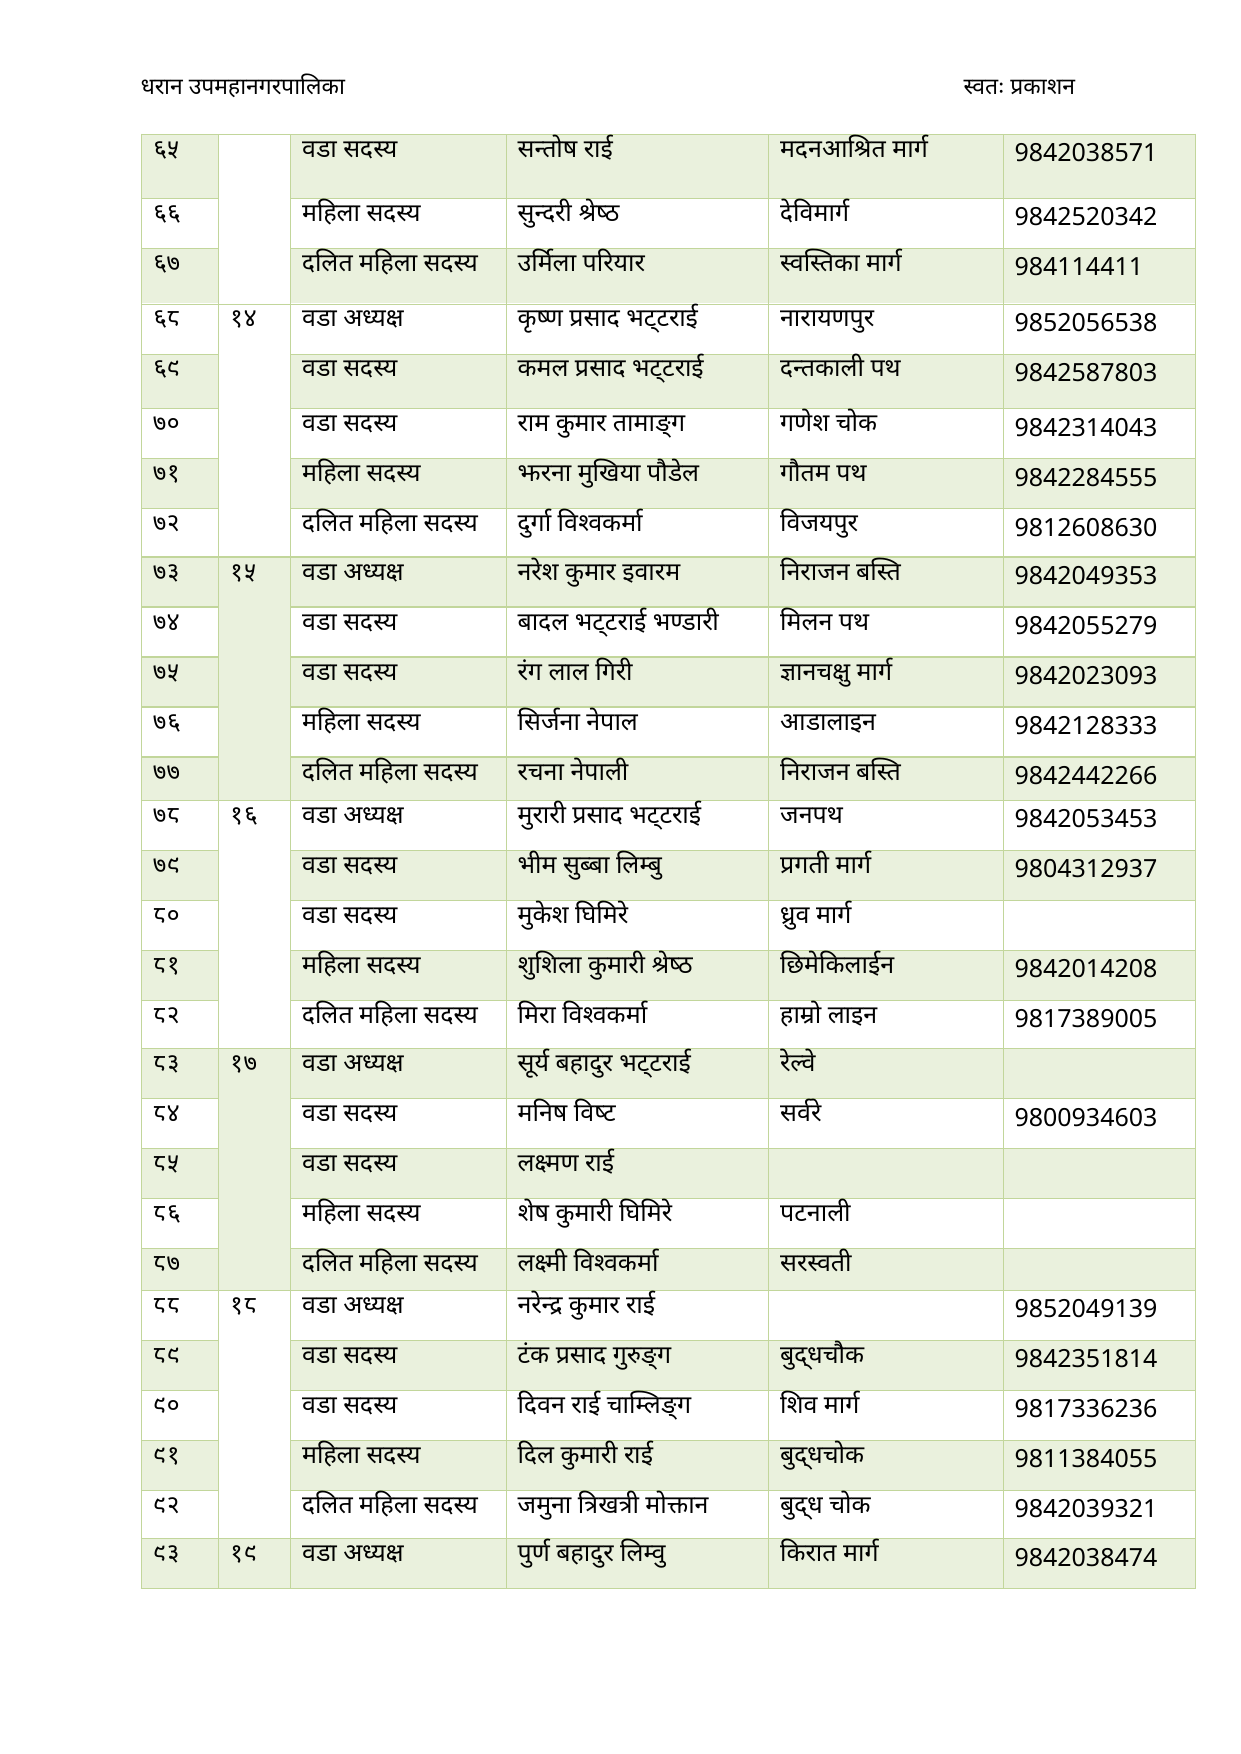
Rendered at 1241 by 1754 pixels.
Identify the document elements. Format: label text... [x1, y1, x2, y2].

table_cell किरात मार्ग [769, 1539, 1003, 1588]
table_cell 9852056538 [1004, 305, 1195, 353]
table_cell ६७ [142, 249, 218, 303]
table_cell ९१ [142, 1441, 218, 1490]
table_cell नरेन्द्र कुमार राई [507, 1291, 768, 1340]
table_cell 9842314043 [1004, 409, 1195, 458]
table_cell राम कुमार तामाङ्ग [507, 409, 768, 458]
table_cell [769, 1291, 1003, 1340]
table_cell दिवन राई चाम्लिङ्ग [507, 1391, 768, 1440]
table_cell [1004, 1249, 1195, 1290]
table_cell आडालाइन [769, 708, 1003, 756]
table_cell ६५ [142, 135, 218, 198]
table_cell वडा सदस्य [291, 901, 506, 950]
table_cell 9842053453 [1004, 801, 1195, 850]
table_cell कृष्‍ण प्रसाद भट्टराई [507, 305, 768, 353]
table_cell वडा सदस्य [291, 1391, 506, 1440]
table_cell गणेश चोक [769, 409, 1003, 458]
table_cell मनिष विष्‍ट [507, 1099, 768, 1148]
table_cell वडा सदस्य [291, 851, 506, 900]
table_cell वडा सदस्य [291, 409, 506, 458]
table_cell वडा सदस्य [291, 135, 506, 198]
table_cell भीम सुब्बा लिम्बु [507, 851, 768, 900]
table_cell बुद्धचौक [769, 1341, 1003, 1390]
table_cell 9842039321 [1004, 1491, 1195, 1538]
table_cell रचना नेपाली [507, 758, 768, 800]
table_cell 9812608630 [1004, 509, 1195, 556]
table_cell 9842284555 [1004, 459, 1195, 508]
table_cell कमल प्रसाद भट्टराई [507, 355, 768, 408]
table_cell ८५ [142, 1149, 218, 1198]
table_cell ९३ [142, 1539, 218, 1588]
table_cell पुर्ण बहादुर लिम्वु [507, 1539, 768, 1588]
table_cell 9804312937 [1004, 851, 1195, 900]
table_cell वडा सदस्य [291, 355, 506, 408]
table_cell वडा अध्यक्ष [291, 558, 506, 606]
table_cell टंक प्रसाद गुरुङ्ग [507, 1341, 768, 1390]
table_cell वडा अध्यक्ष [291, 1049, 506, 1098]
table_cell दलित महिला सदस्य [291, 1249, 506, 1290]
table_cell ८४ [142, 1099, 218, 1148]
table_cell सरस्वती [769, 1249, 1003, 1290]
table_cell ७४ [142, 608, 218, 656]
table_cell 9842038474 [1004, 1539, 1195, 1588]
table_cell महिला सदस्य [291, 708, 506, 756]
table_cell १८ [219, 1291, 290, 1538]
table_cell 9842128333 [1004, 708, 1195, 756]
table_cell बादल भट्टराई भण्‍डारी [507, 608, 768, 656]
table_cell दलित महिला सदस्य [291, 758, 506, 800]
table_cell विजयपुर [769, 509, 1003, 556]
table_cell जनपथ [769, 801, 1003, 850]
table_cell ध्रुव मार्ग [769, 901, 1003, 950]
table_cell ७९ [142, 851, 218, 900]
table_cell महिला सदस्य [291, 1441, 506, 1490]
table_cell [769, 1149, 1003, 1198]
table_cell महिला सदस्य [291, 1199, 506, 1248]
table_cell वडा अध्यक्ष [291, 1539, 506, 1588]
table_cell ८९ [142, 1341, 218, 1390]
table_cell ७० [142, 409, 218, 458]
table_cell शेष कुमारी घिमिरे [507, 1199, 768, 1248]
table_cell ८० [142, 901, 218, 950]
table_cell ७५ [142, 658, 218, 706]
table_cell जमुना त्रिखत्री मोक्तान [507, 1491, 768, 1538]
table_cell महिला सदस्य [291, 459, 506, 508]
table_cell झरना मुखिया पौडेल [507, 459, 768, 508]
table_cell हाम्रो लाइन [769, 1001, 1003, 1048]
table_cell ७२ [142, 509, 218, 556]
table_cell [1004, 1049, 1195, 1098]
table_cell ८१ [142, 951, 218, 1000]
table_cell [1004, 1199, 1195, 1248]
table_cell ९० [142, 1391, 218, 1440]
table_cell स्वस्तिका मार्ग [769, 249, 1003, 303]
table_cell प्रगती मार्ग [769, 851, 1003, 900]
table_cell नरेश कुमार इवारम [507, 558, 768, 606]
table_cell वडा अध्यक्ष [291, 305, 506, 353]
table_cell ६८ [142, 305, 218, 353]
table_cell बुद्ध चोक [769, 1491, 1003, 1538]
table_cell ७८ [142, 801, 218, 850]
table_cell ६९ [142, 355, 218, 408]
table_cell ६६ [142, 199, 218, 248]
table_cell शुशिला कुमारी श्रेष्‍ठ [507, 951, 768, 1000]
table_cell [1004, 901, 1195, 950]
table_cell दुर्गा विश्‍वकर्मा [507, 509, 768, 556]
table_cell 9842023093 [1004, 658, 1195, 706]
table_cell वडा सदस्य [291, 658, 506, 706]
table_cell गौतम पथ [769, 459, 1003, 508]
table_cell सूर्य बहादुर भट्टराई [507, 1049, 768, 1098]
table_cell महिला सदस्य [291, 199, 506, 248]
table_cell १६ [219, 801, 290, 1048]
table_cell मिलन पथ [769, 608, 1003, 656]
table_cell ७३ [142, 558, 218, 606]
table_cell रेल्वे [769, 1049, 1003, 1098]
table_cell देविमार्ग [769, 199, 1003, 248]
table_cell मुरारी प्रसाद भट्टराई [507, 801, 768, 850]
table_cell निराजन बस्‍ति [769, 558, 1003, 606]
table_cell मिरा विश्‍वकर्मा [507, 1001, 768, 1048]
table_cell वडा सदस्य [291, 1341, 506, 1390]
table_cell १४ [219, 305, 290, 556]
table_cell दलित महिला सदस्य [291, 249, 506, 303]
table_cell 9811384055 [1004, 1441, 1195, 1490]
table_cell सिर्जना नेपाल [507, 708, 768, 756]
table_cell दन्तकाली पथ [769, 355, 1003, 408]
table_cell ९२ [142, 1491, 218, 1538]
table_cell दलित महिला सदस्य [291, 509, 506, 556]
table_cell सुन्दरी श्रेष्ठ [507, 199, 768, 248]
table_cell 9842587803 [1004, 355, 1195, 408]
table_cell 9842014208 [1004, 951, 1195, 1000]
table_cell १९ [219, 1539, 290, 1588]
table_cell वडा अध्यक्ष [291, 1291, 506, 1340]
table_cell 9817389005 [1004, 1001, 1195, 1048]
table_cell ८७ [142, 1249, 218, 1290]
table_cell 9842049353 [1004, 558, 1195, 606]
table_cell १५ [219, 558, 290, 800]
table_cell 9852049139 [1004, 1291, 1195, 1340]
table_cell ७१ [142, 459, 218, 508]
table_cell लक्ष्मण राई [507, 1149, 768, 1198]
table_cell लक्ष्मी विश्‍वकर्मा [507, 1249, 768, 1290]
table_cell महिला सदस्य [291, 951, 506, 1000]
table_cell बुद्धचोक [769, 1441, 1003, 1490]
table_cell उर्मिला परियार [507, 249, 768, 303]
table_cell वडा सदस्य [291, 1149, 506, 1198]
table_cell पटनाली [769, 1199, 1003, 1248]
table_cell १७ [219, 1049, 290, 1290]
table_cell सन्तोष राई [507, 135, 768, 198]
table_cell ८६ [142, 1199, 218, 1248]
table_cell 9817336236 [1004, 1391, 1195, 1440]
table_cell ८३ [142, 1049, 218, 1098]
table_cell छिमेकिलाईन [769, 951, 1003, 1000]
table_cell वडा सदस्य [291, 1099, 506, 1148]
table_cell 9842055279 [1004, 608, 1195, 656]
table_cell मदनआश्रित मार्ग [769, 135, 1003, 198]
table_cell [1004, 1149, 1195, 1198]
table_cell दलित महिला सदस्य [291, 1001, 506, 1048]
table_cell ७६ [142, 708, 218, 756]
table_cell निराजन बस्‍ति [769, 758, 1003, 800]
table_cell 9842038571 [1004, 135, 1195, 198]
table_cell नारायणपुर [769, 305, 1003, 353]
table_cell वडा अध्यक्ष [291, 801, 506, 850]
table_cell ८२ [142, 1001, 218, 1048]
table_cell ज्ञानचक्षु मार्ग [769, 658, 1003, 706]
table_cell 9800934603 [1004, 1099, 1195, 1148]
table_cell 984114411 [1004, 249, 1195, 303]
table_cell मुकेश घिमिरे [507, 901, 768, 950]
table_cell वडा सदस्य [291, 608, 506, 656]
table_cell सर्वरे [769, 1099, 1003, 1148]
table_cell दिल कुमारी राई [507, 1441, 768, 1490]
table_cell रंग लाल गिरी [507, 658, 768, 706]
table_cell दलित महिला सदस्य [291, 1491, 506, 1538]
table_cell 9842520342 [1004, 199, 1195, 248]
table_cell 9842442266 [1004, 758, 1195, 800]
table_cell शिव मार्ग [769, 1391, 1003, 1440]
table_cell ८८ [142, 1291, 218, 1340]
table_cell ७७ [142, 758, 218, 800]
table_cell 9842351814 [1004, 1341, 1195, 1390]
